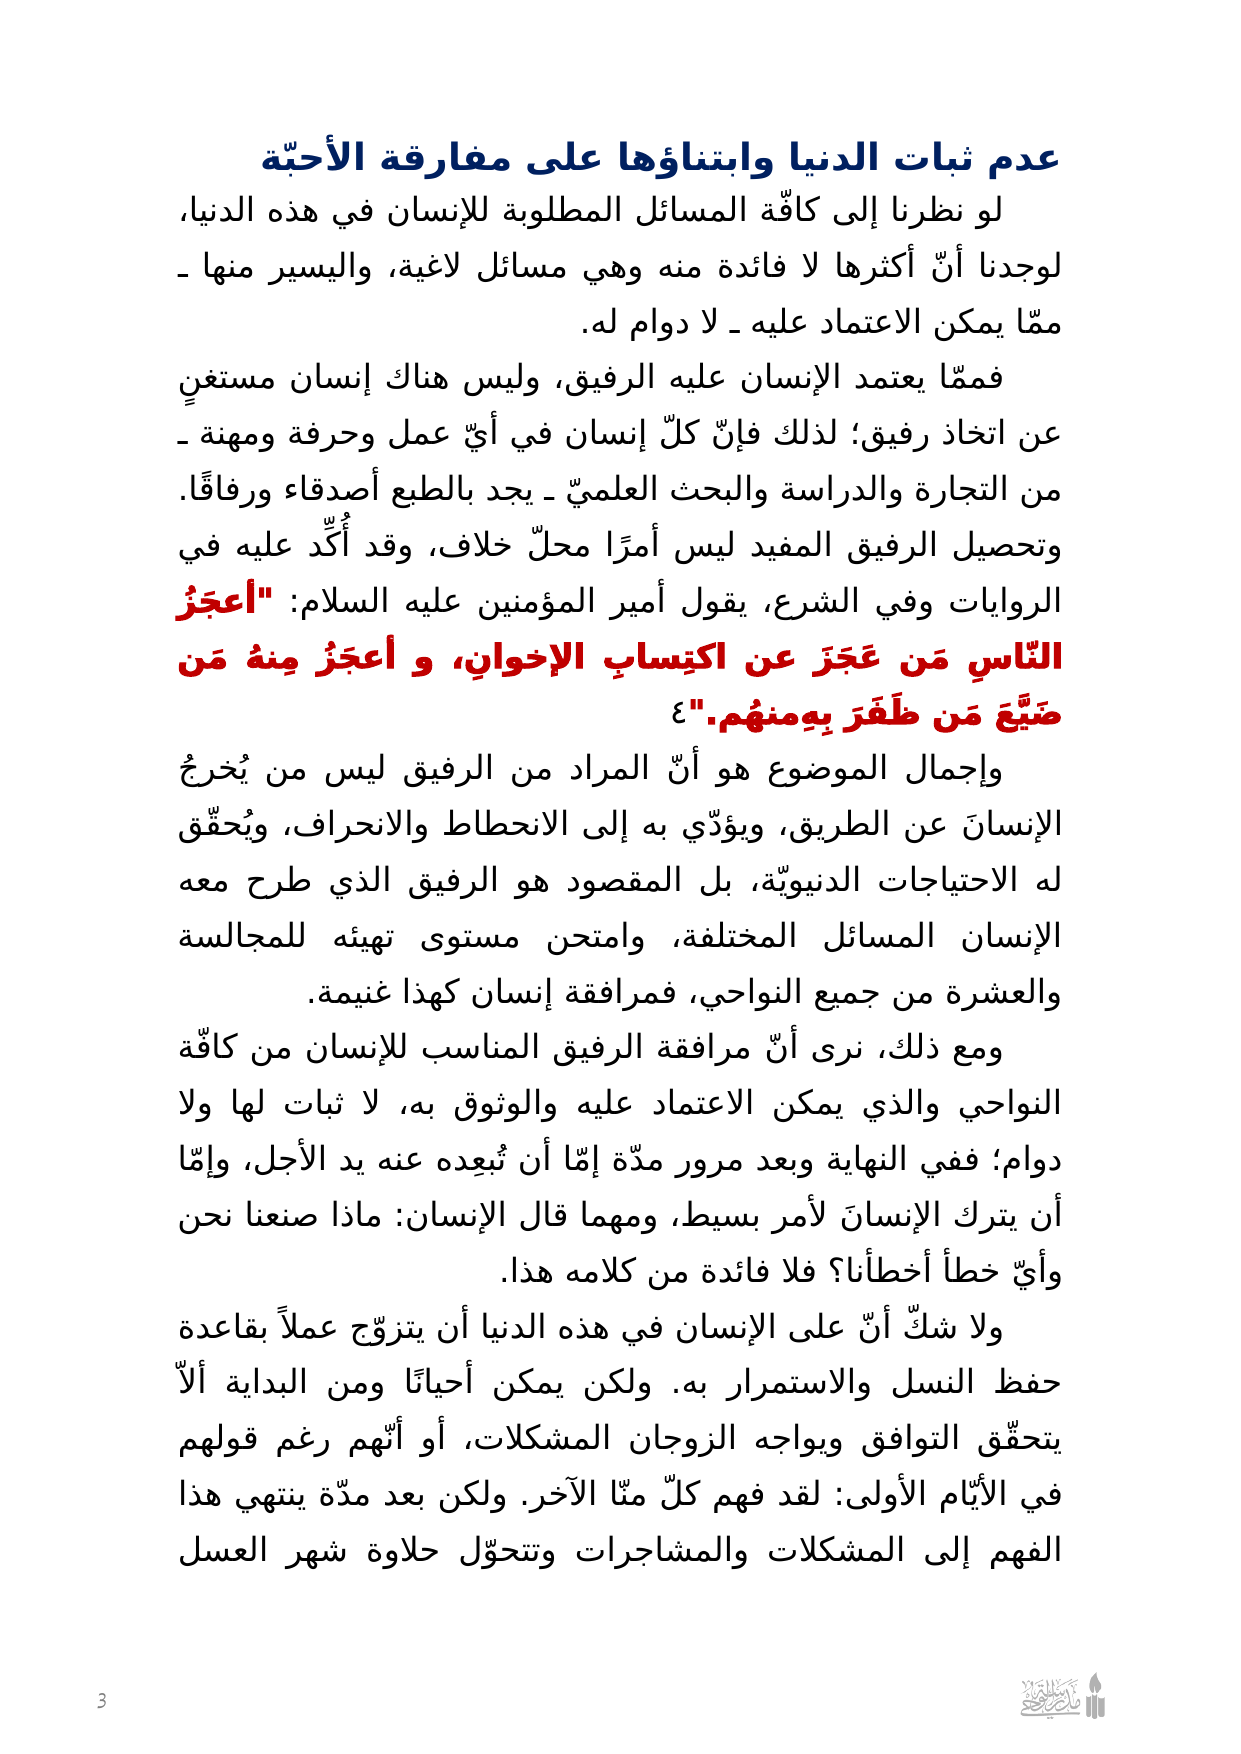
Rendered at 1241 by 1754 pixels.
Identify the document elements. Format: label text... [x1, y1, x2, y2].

title عدم ثبات الدنيا وابتناؤها على مفارقة الأحبّة [177, 136, 1063, 179]
text فممّا يعتمد الإنسان عليه الرفيق، وليس هناك إنسان مستغنٍ عن اتخاذ رفيق؛ لذلك فإنّ كلّ إنسان في أيّ عمل وحرفة ومهنة ـ من التجارة والدراسة والبحث العلميّ ـ يجد بالطبع أصدقاء ورفاقًا. وتحصيل الرفيق المفيد ليس أمرًا محلّ خلاف، وقد أُكِّد عليه في الروايات وفي الشرع، یقول أمير المؤمنين عليه السلام: "أعجَزُ النّاسِ مَن عَجَزَ عن اكتِسابِ الإخوانِ، و أعجَزُ مِنهُ مَن ضَيَّعَ مَن ظَفَرَ بِهِ‌ منهُم."٤ [177, 356, 1063, 746]
picture [1020, 1672, 1105, 1719]
text وإجمال الموضوع هو أنّ المراد من الرفيق ليس من يُخرجُ الإنسانَ عن الطريق، ويؤدّي به إلى الانحطاط والانحراف، ويُحقّق له الاحتياجات الدنيويّة، بل المقصود هو الرفيق الذي طرح معه الإنسان المسائل المختلفة، وامتحن مستوى تهيئه للمجالسة والعشرة من جميع النواحي، فمرافقة إنسان كهذا غنيمة. [177, 746, 1063, 1026]
text ومع ذلك، نرى أنّ مرافقة الرفيق المناسب للإنسان من كافّة النواحي والذي يمكن الاعتماد عليه والوثوق به، لا ثبات لها ولا دوام؛ ففي النهاية وبعد مرور مدّة إمّا أن تُبعِده عنه يد الأجل، وإمّا أن يترك الإنسانَ لأمر بسيط، ومهما قال الإنسان: ماذا صنعنا نحن وأيّ خطأ أخطأنا؟ فلا فائدة من كلامه هذا. [177, 1026, 1063, 1305]
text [177, 1305, 1063, 1584]
text لو نظرنا إلى كافّة المسائل المطلوبة للإنسان في هذه الدنيا، لوجدنا أنّ أكثرها لا فائدة منه وهي مسائل لاغیة، واليسير منها ـ ممّا يمكن الاعتماد عليه ـ لا دوام له. [177, 188, 1063, 356]
